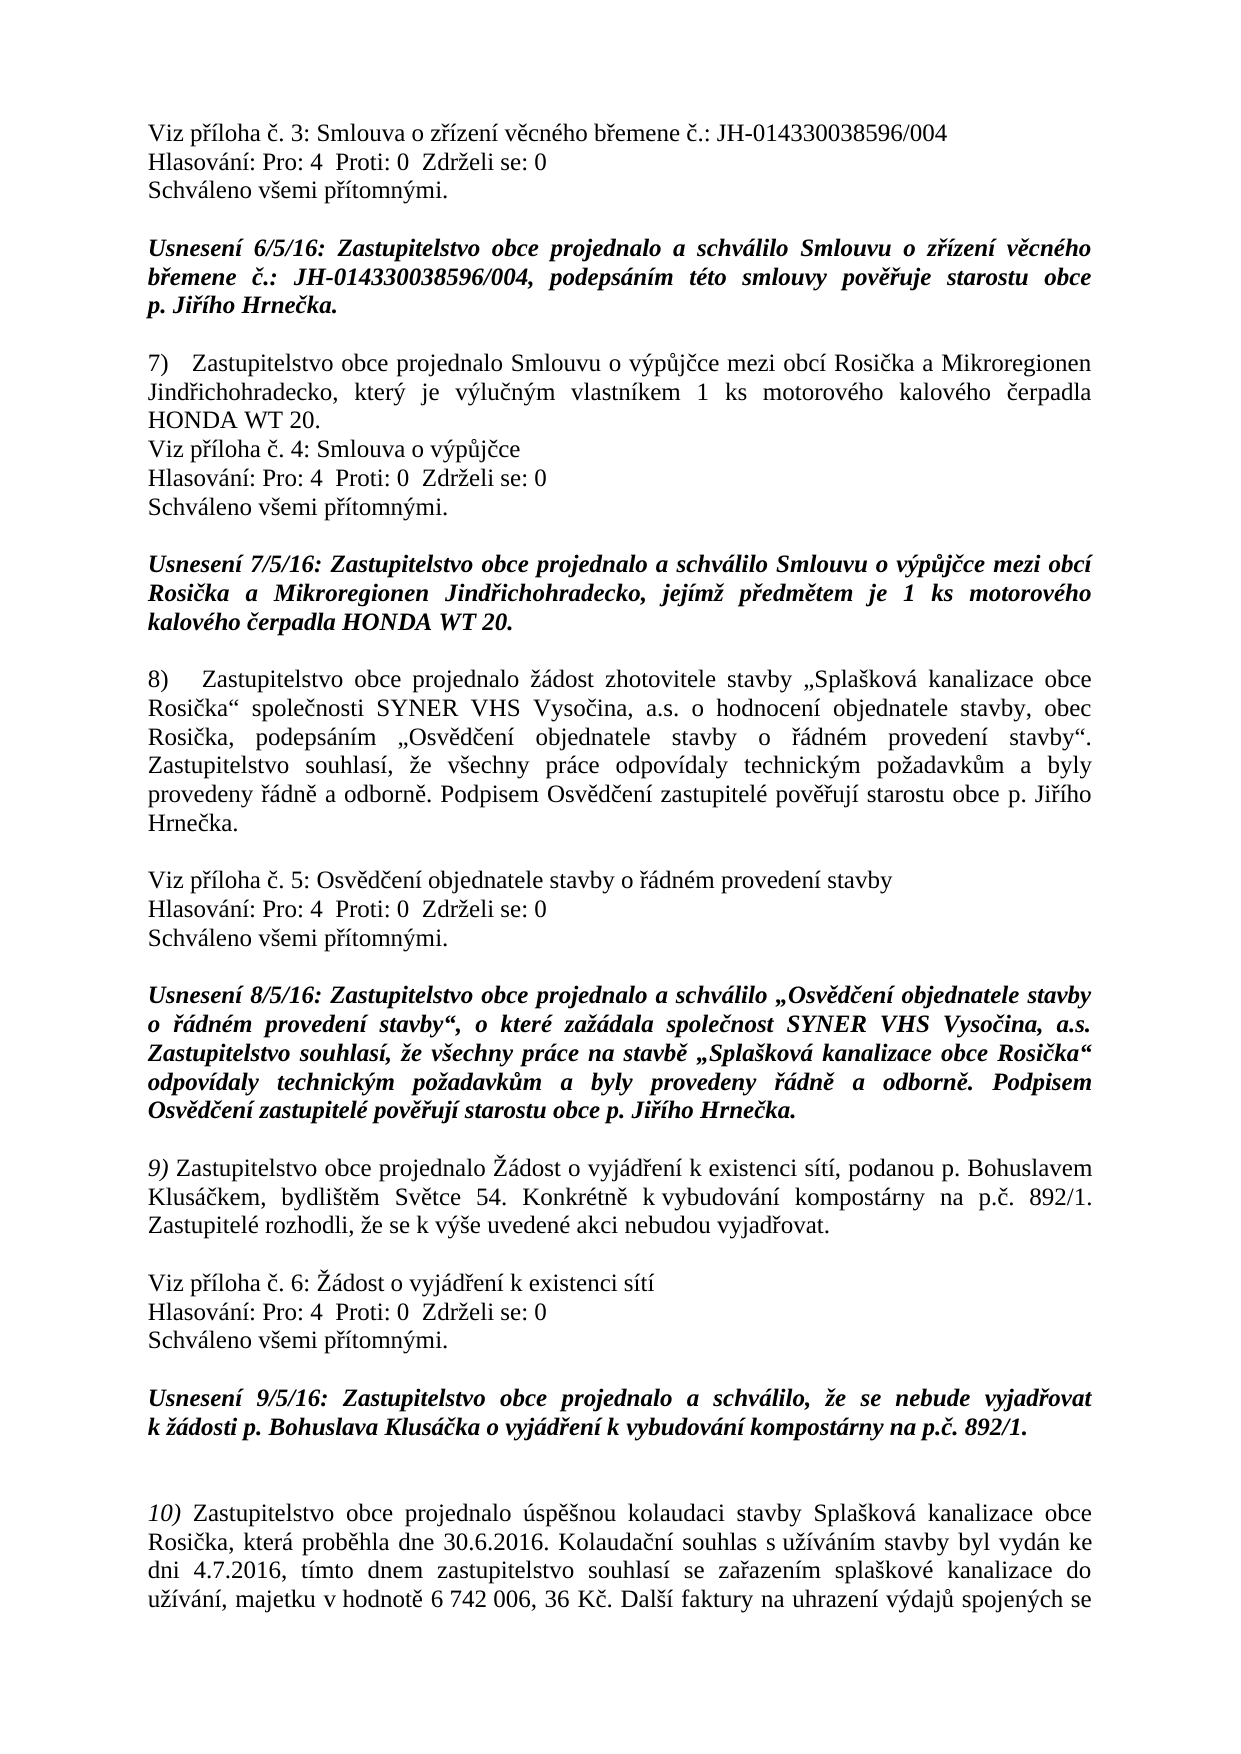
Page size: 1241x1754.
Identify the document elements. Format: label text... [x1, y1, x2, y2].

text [148, 1498, 1093, 1613]
text Hlasování: Pro: 4 Proti: 0 Zdrželi se: 0 [148, 147, 1093, 176]
text Schváleno všemi přítomnými. [148, 1326, 1093, 1354]
text Schváleno všemi přítomnými. [148, 923, 1093, 952]
text Hlasování: Pro: 4 Proti: 0 Zdrželi se: 0 [148, 463, 1093, 492]
text Usnesení 7/5/16: Zastupitelstvo obce projednalo a schválilo Smlouvu o výpůjčce mezi obcí Rosička a Mikroregionen Jindřichohradecko, jejímž předmětem je 1 ks motorového kalového čerpadla HONDA WT 20. [148, 549, 1093, 636]
text Usnesení 8/5/16: Zastupitelstvo obce projednalo a schválilo „Osvědčení objednatele stavby o řádném provedení stavby“, o které zažádala společnost SYNER VHS Vysočina, a.s. Zastupitelstvo souhlasí, že všechny práce na stavbě „Splašková kanalizace obce Rosička“ odpovídaly technickým požadavkům a byly provedeny řádně a odborně. Podpisem Osvědčení zastupitelé pověřují starostu obce p. Jiřího Hrnečka. [148, 981, 1093, 1124]
text 9) Zastupitelstvo obce projednalo Žádost o vyjádření k existenci sítí, podanou p. Bohuslavem Klusáčkem, bydlištěm Světce 54. Konkrétně k vybudování kompostárny na p.č. 892/1. Zastupitelé rozhodli, že se k výše uvedené akci nebudou vyjadřovat. [148, 1153, 1093, 1239]
text Viz příloha č. 5: Osvědčení objednatele stavby o řádném provedení stavby [148, 866, 1093, 894]
list Usnesení 6/5/16: Zastupitelstvo obce projednalo a schválilo Smlouvu o zřízení věcného břemene č.: JH-014330038596/004, podepsáním této smlouvy pověřuje starostu obce p. Jiřího Hrnečka. [148, 233, 1093, 319]
text Schváleno všemi přítomnými. [148, 492, 1093, 521]
text Hlasování: Pro: 4 Proti: 0 Zdrželi se: 0 [148, 894, 1093, 923]
text Viz příloha č. 3: Smlouva o zřízení věcného břemene č.: JH-014330038596/004 [148, 118, 1093, 147]
text 8) Zastupitelstvo obce projednalo žádost zhotovitele stavby „Splašková kanalizace obce Rosička“ společnosti SYNER VHS Vysočina, a.s. o hodnocení objednatele stavby, obec Rosička, podepsáním „Osvědčení objednatele stavby o řádném provedení stavby“. Zastupitelstvo souhlasí, že všechny práce odpovídaly technickým požadavkům a byly provedeny řádně a odborně. Podpisem Osvědčení zastupitelé pověřují starostu obce p. Jiřího Hrnečka. [148, 664, 1093, 837]
text Viz příloha č. 6: Žádost o vyjádření k existenci sítí [148, 1268, 1093, 1297]
list 7) Zastupitelstvo obce projednalo Smlouvu o výpůjčce mezi obcí Rosička a Mikroregionen Jindřichohradecko, který je výlučným vlastníkem 1 ks motorového kalového čerpadla HONDA WT 20. [148, 348, 1093, 434]
text Schváleno všemi přítomnými. [148, 176, 1093, 204]
text Usnesení 9/5/16: Zastupitelstvo obce projednalo a schválilo, že se nebude vyjadřovat k žádosti p. Bohuslava Klusáčka o vyjádření k vybudování kompostárny na p.č. 892/1. [148, 1383, 1093, 1441]
text Viz příloha č. 4: Smlouva o výpůjčce [148, 434, 1093, 463]
text Hlasování: Pro: 4 Proti: 0 Zdrželi se: 0 [148, 1297, 1093, 1326]
